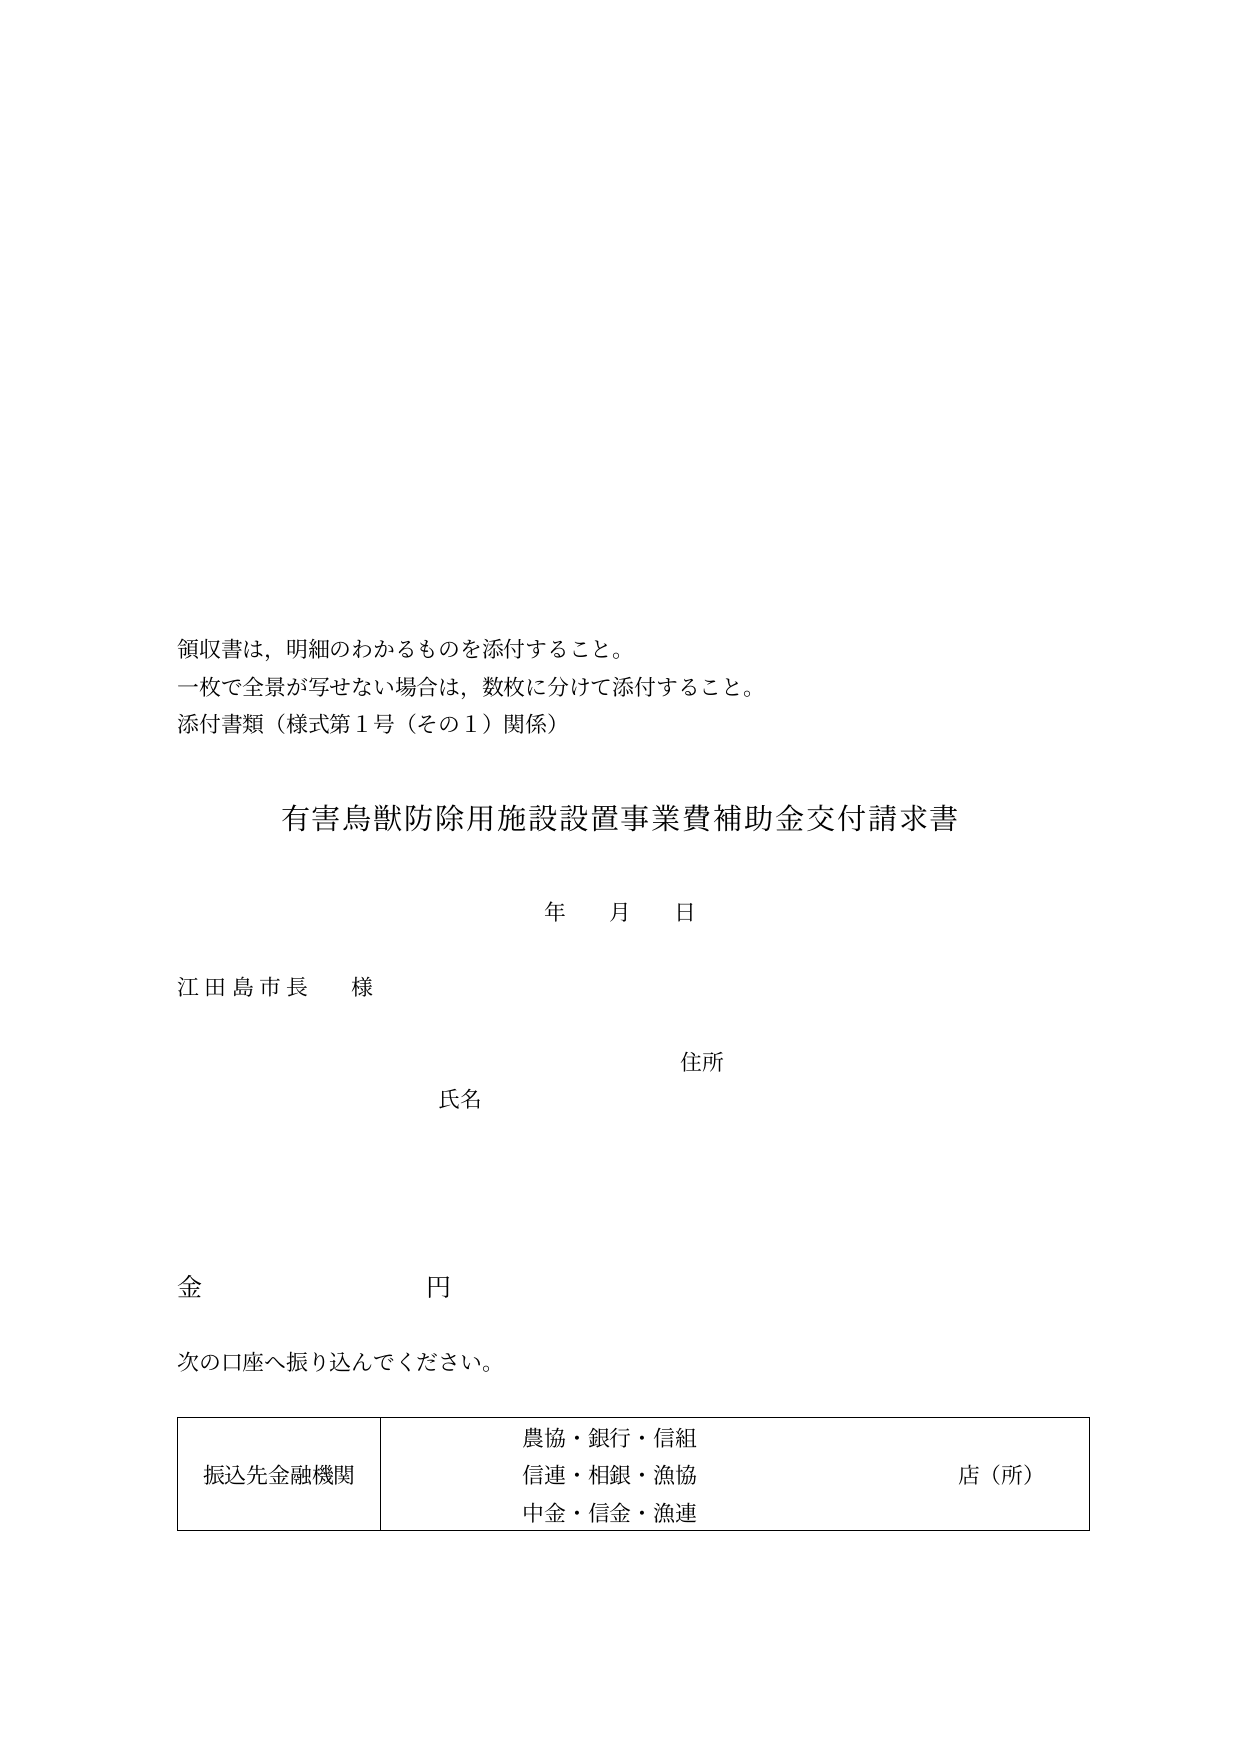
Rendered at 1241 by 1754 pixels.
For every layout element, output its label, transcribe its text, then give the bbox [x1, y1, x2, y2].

text 住所 [177, 1042, 1063, 1079]
text 添付書類（様式第１号（その１）関係） [177, 704, 1063, 742]
text 江 田 島 市 長 様 [177, 967, 1063, 1004]
table_header 農協・銀行・信組 信連・相銀・漁協 店（所） 中金・信金・漁連 [381, 1418, 1089, 1530]
text 有害鳥獣防除用施設設置事業費補助金交付請求書 [177, 779, 1063, 854]
text 一枚で全景が写せない場合は，数枚に分けて添付すること。 [177, 667, 1063, 704]
table_header 振込先金融機関 [178, 1418, 380, 1530]
text 領収書は，明細のわかるものを添付すること。 [177, 629, 1063, 667]
text 金 円 [177, 1267, 1063, 1304]
text 氏名 [177, 1079, 1063, 1117]
text 年 月 日 [177, 892, 1063, 929]
text 次の口座へ振り込んでください。 [177, 1342, 1063, 1379]
